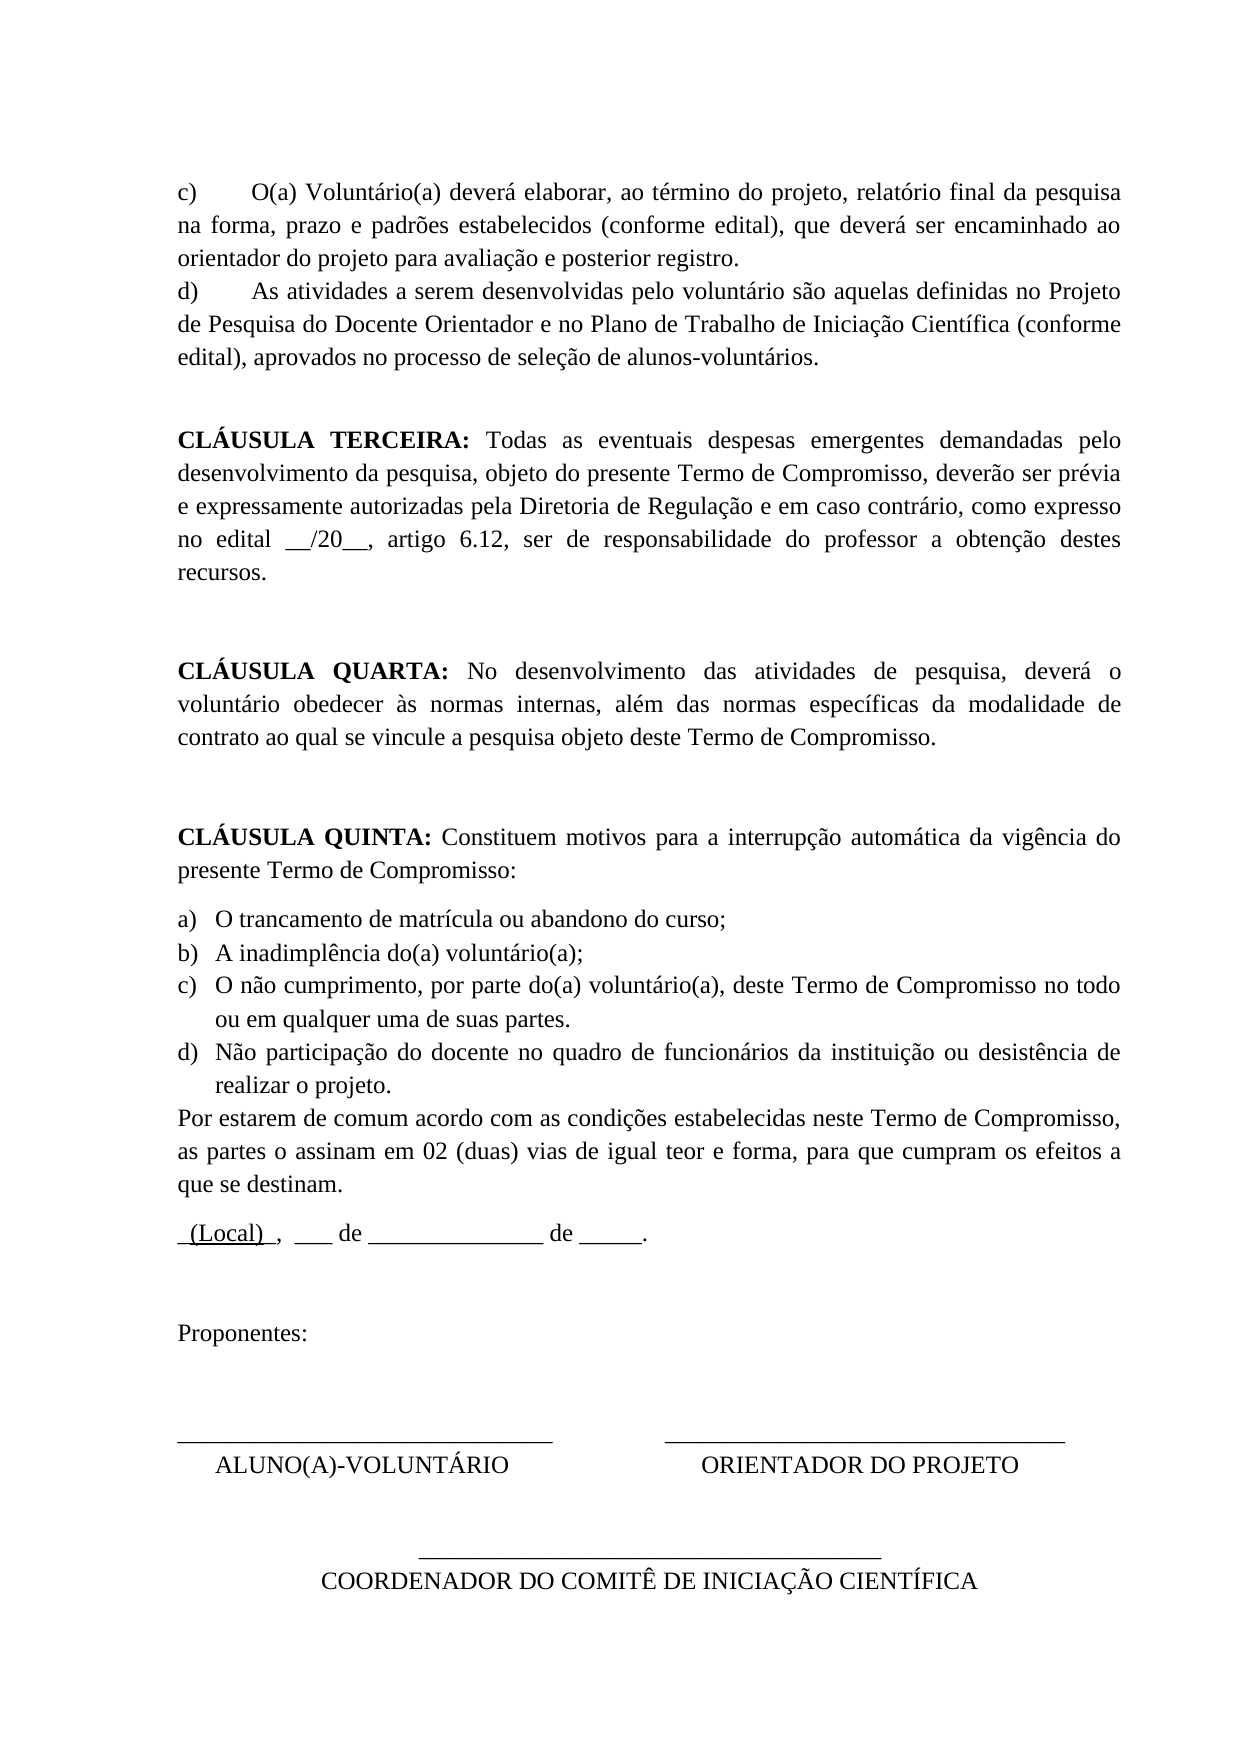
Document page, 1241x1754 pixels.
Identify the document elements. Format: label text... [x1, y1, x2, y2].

text ALUNO(A)-VOLUNTÁRIO ORIENTADOR DO PROJETO [177, 1450, 1122, 1479]
text CLÁUSULA QUARTA: No desenvolvimento das atividades de pesquisa, deverá o voluntário obedecer às normas internas, além das normas específicas da modalidade de contrato ao qual se vincule a pesquisa objeto deste Termo de Compromisso. [177, 656, 1122, 751]
text _(Local)_, ___ de ______________ de _____. [177, 1218, 1122, 1247]
list A inadimplência do(a) voluntário(a); [177, 938, 1122, 966]
text Por estarem de comum acordo com as condições estabelecidas neste Termo de Compromisso, as partes o assinam em 02 (duas) vias de igual teor e forma, para que cumpram os efeitos a que se destinam. [177, 1103, 1122, 1197]
text CLÁUSULA TERCEIRA: Todas as eventuais despesas emergentes demandadas pelo desenvolvimento da pesquisa, objeto do presente Termo de Compromisso, deverão ser prévia e expressamente autorizadas pela Diretoria de Regulação e em caso contrário, como expresso no edital __/20__, artigo 6.12, ser de responsabilidade do professor a obtenção destes recursos. [177, 425, 1122, 586]
text ______________________________ ________________________________ [177, 1417, 1122, 1446]
text CLÁUSULA QUINTA: Constituem motivos para a interrupção automática da vigência do presente Termo de Compromisso: [177, 822, 1122, 884]
text Proponentes: [177, 1318, 1122, 1347]
list Não participação do docente no quadro de funcionários da instituição ou desistência de realizar o projeto. [177, 1037, 1122, 1098]
text _____________________________________ [177, 1533, 1122, 1562]
list O trancamento de matrícula ou abandono do curso; [177, 904, 1122, 933]
list As atividades a serem desenvolvidas pelo voluntário são aquelas definidas no Projeto de Pesquisa do Docente Orientador e no Plano de Trabalho de Iniciação Científica (conforme edital), aprovados no processo de seleção de alunos-voluntários. [177, 276, 1122, 371]
text COORDENADOR DO COMITÊ DE INICIAÇÃO CIENTÍFICA [177, 1566, 1122, 1595]
list O(a) Voluntário(a) deverá elaborar, ao término do projeto, relatório final da pesquisa na forma, prazo e padrões estabelecidos (conforme edital), que deverá ser encaminhado ao orientador do projeto para avaliação e posterior registro. [177, 177, 1122, 272]
list O não cumprimento, por parte do(a) voluntário(a), deste Termo de Compromisso no todo ou em qualquer uma de suas partes. [177, 971, 1122, 1032]
